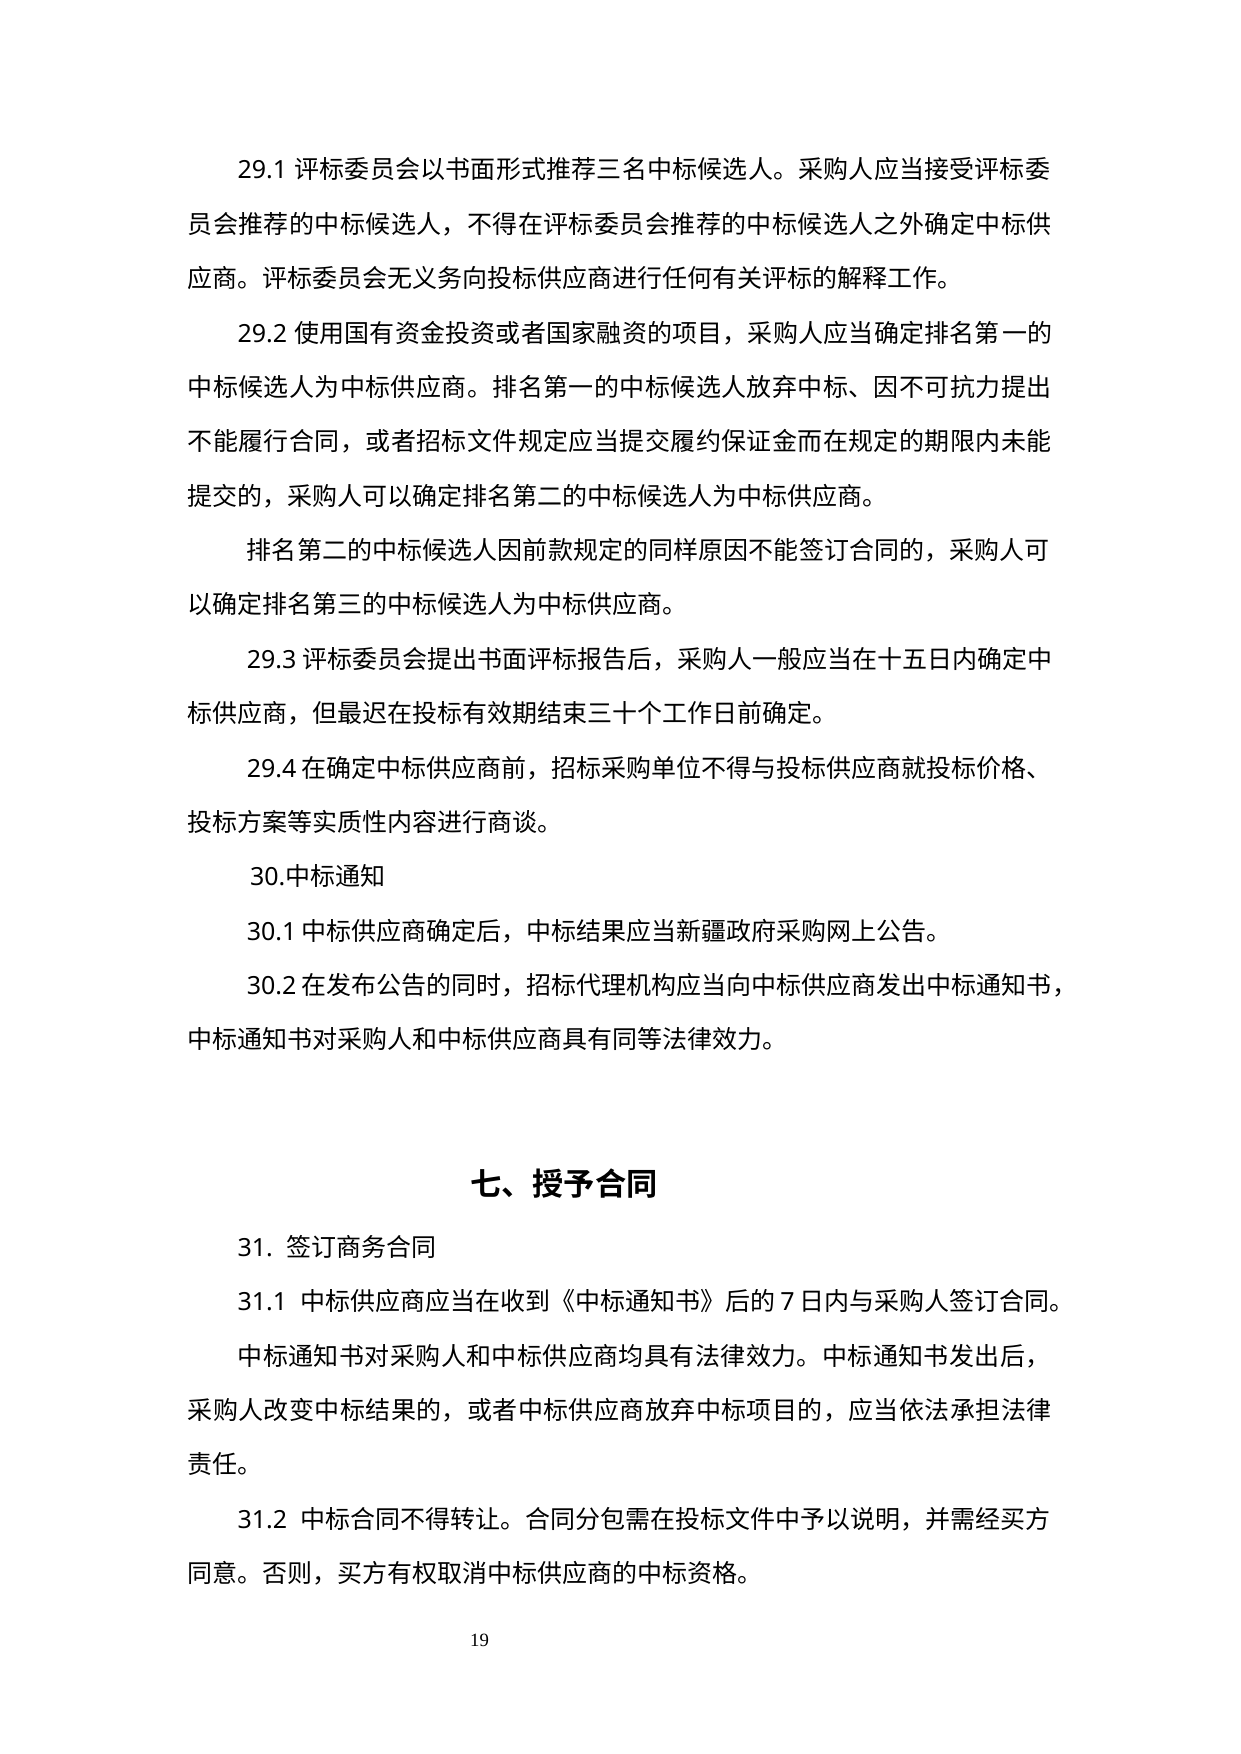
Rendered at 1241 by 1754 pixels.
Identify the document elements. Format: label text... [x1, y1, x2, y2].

text 排名第二的中标候选人因前款规定的同样原因不能签订合同的，采购人可以确定排名第三的中标候选人为中标供应商。 [187, 531, 1053, 621]
text 中标通知书对采购人和中标供应商均具有法律效力。中标通知书发出后，采购人改变中标结果的，或者中标供应商放弃中标项目的，应当依法承担法律责任。 [187, 1336, 1053, 1481]
text 31.1 中标供应商应当在收到《中标通知书》后的7日内与采购人签订合同。 [187, 1282, 1053, 1318]
text 30.2在发布公告的同时，招标代理机构应当向中标供应商发出中标通知书，中标通知书对采购人和中标供应商具有同等法律效力。 [187, 966, 1053, 1056]
text 七、授予合同 [187, 1159, 1053, 1205]
text 31.2 中标合同不得转让。合同分包需在投标文件中予以说明，并需经买方同意。否则，买方有权取消中标供应商的中标资格。 [187, 1499, 1053, 1590]
text 29.1 评标委员会以书面形式推荐三名中标候选人。采购人应当接受评标委员会推荐的中标候选人，不得在评标委员会推荐的中标候选人之外确定中标供应商。评标委员会无义务向投标供应商进行任何有关评标的解释工作。 [187, 150, 1053, 295]
text 31. 签订商务合同 [187, 1227, 1053, 1263]
text 30.1中标供应商确定后，中标结果应当新疆政府采购网上公告。 [187, 911, 1053, 947]
text 29.2 使用国有资金投资或者国家融资的项目，采购人应当确定排名第一的中标候选人为中标供应商。排名第一的中标候选人放弃中标、因不可抗力提出不能履行合同，或者招标文件规定应当提交履约保证金而在规定的期限内未能提交的，采购人可以确定排名第二的中标候选人为中标供应商。 [187, 313, 1053, 512]
text 30.中标通知 [187, 857, 1053, 893]
text 29.4在确定中标供应商前，招标采购单位不得与投标供应商就投标价格、投标方案等实质性内容进行商谈。 [187, 748, 1053, 839]
text 29.3 评标委员会提出书面评标报告后，采购人一般应当在十五日内确定中标供应商，但最迟在投标有效期结束三十个工作日前确定。 [187, 639, 1053, 730]
